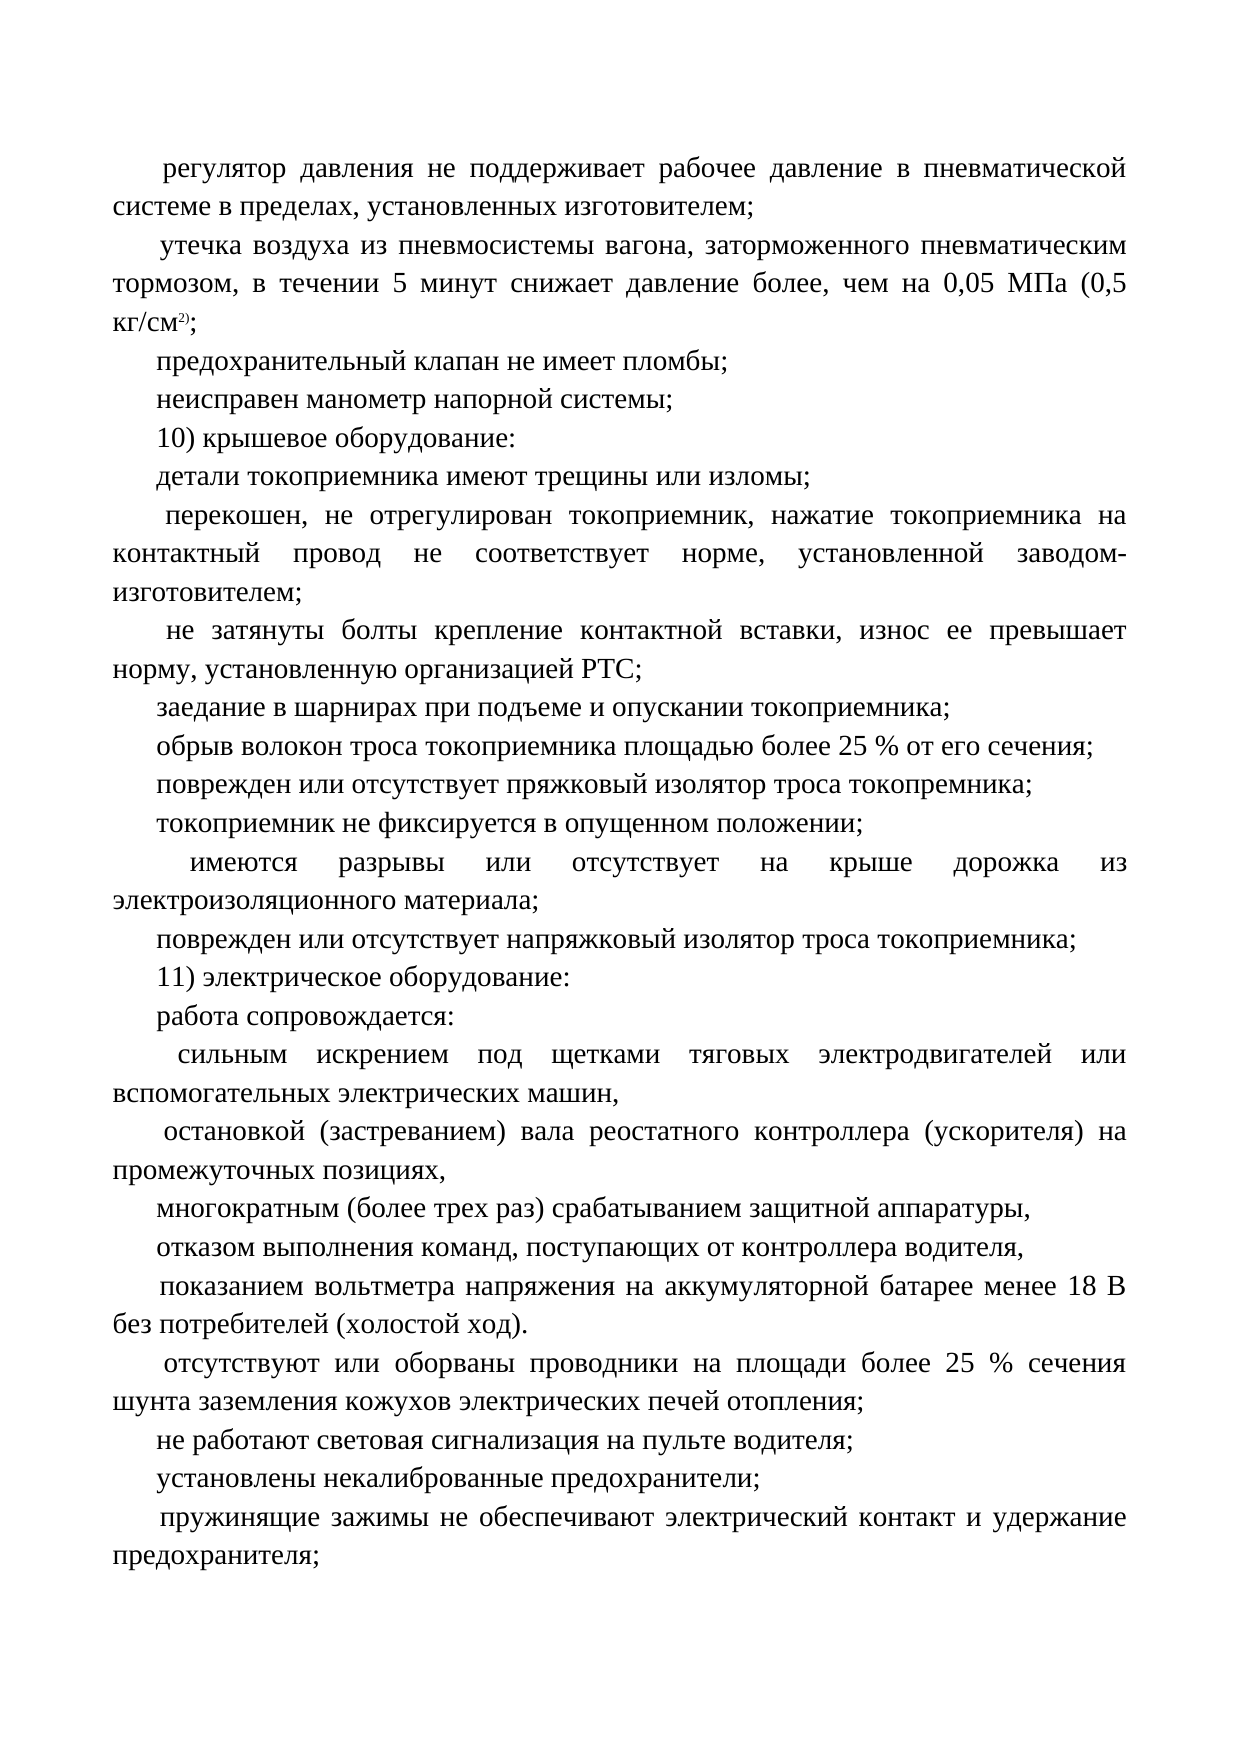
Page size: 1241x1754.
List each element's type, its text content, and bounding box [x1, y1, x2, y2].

text остановкой (застреванием) вала реостатного контроллера (ускорителя) на промежуточных позициях, [112, 1113, 1128, 1186]
text отсутствуют или оборваны проводники на площади более 25 % сечения шунта заземления кожухов электрических печей отопления; [112, 1345, 1128, 1417]
text заедание в шарнирах при подъеме и опускании токоприемника; [112, 689, 1128, 723]
text поврежден или отсутствует пряжковый изолятор троса токопремника; [112, 767, 1128, 800]
text установлены некалиброванные предохранители; [112, 1460, 1128, 1494]
text многократным (более трех раз) срабатыванием защитной аппаратуры, [112, 1191, 1128, 1224]
text детали токоприемника имеют трещины или изломы; [112, 458, 1128, 492]
text не работают световая сигнализация на пульте водителя; [112, 1422, 1128, 1455]
text утечка воздуха из пневмосистемы вагона, заторможенного пневматическим тормозом, в течении 5 минут снижает давление более, чем на 0,05 МПа (0,5 кг/см2); [112, 227, 1128, 338]
text предохранительный клапан не имеет пломбы; [112, 343, 1128, 376]
text имеются разрывы или отсутствует на крыше дорожка из электроизоляционного материала; [112, 844, 1128, 916]
text 11) электрическое оборудование: [112, 959, 1128, 993]
text не затянуты болты крепление контактной вставки, износ ее превышает норму, установленную организацией РТС; [112, 612, 1128, 684]
text пружинящие зажимы не обеспечивают электрический контакт и удержание предохранителя; [112, 1499, 1128, 1571]
text работа сопровождается: [112, 998, 1128, 1031]
text сильным искрением под щетками тяговых электродвигателей или вспомогательных электрических машин, [112, 1036, 1128, 1108]
text обрыв волокон троса токоприемника площадью более 25 % от его сечения; [112, 728, 1128, 762]
text перекошен, не отрегулирован токоприемник, нажатие токоприемника на контактный провод не соответствует норме, установленной заводом-изготовителем; [112, 497, 1128, 607]
text токоприемник не фиксируется в опущенном положении; [112, 805, 1128, 839]
text поврежден или отсутствует напряжковый изолятор троса токоприемника; [112, 921, 1128, 954]
text показанием вольтметра напряжения на аккумуляторной батарее менее 18 В без потребителей (холостой ход). [112, 1268, 1128, 1340]
text регулятор давления не поддерживает рабочее давление в пневматической системе в пределах, установленных изготовителем; [112, 150, 1128, 222]
text отказом выполнения команд, поступающих от контроллера водителя, [112, 1229, 1128, 1263]
text неисправен манометр напорной системы; [112, 381, 1128, 415]
text 10) крышевое оборудование: [112, 420, 1128, 453]
